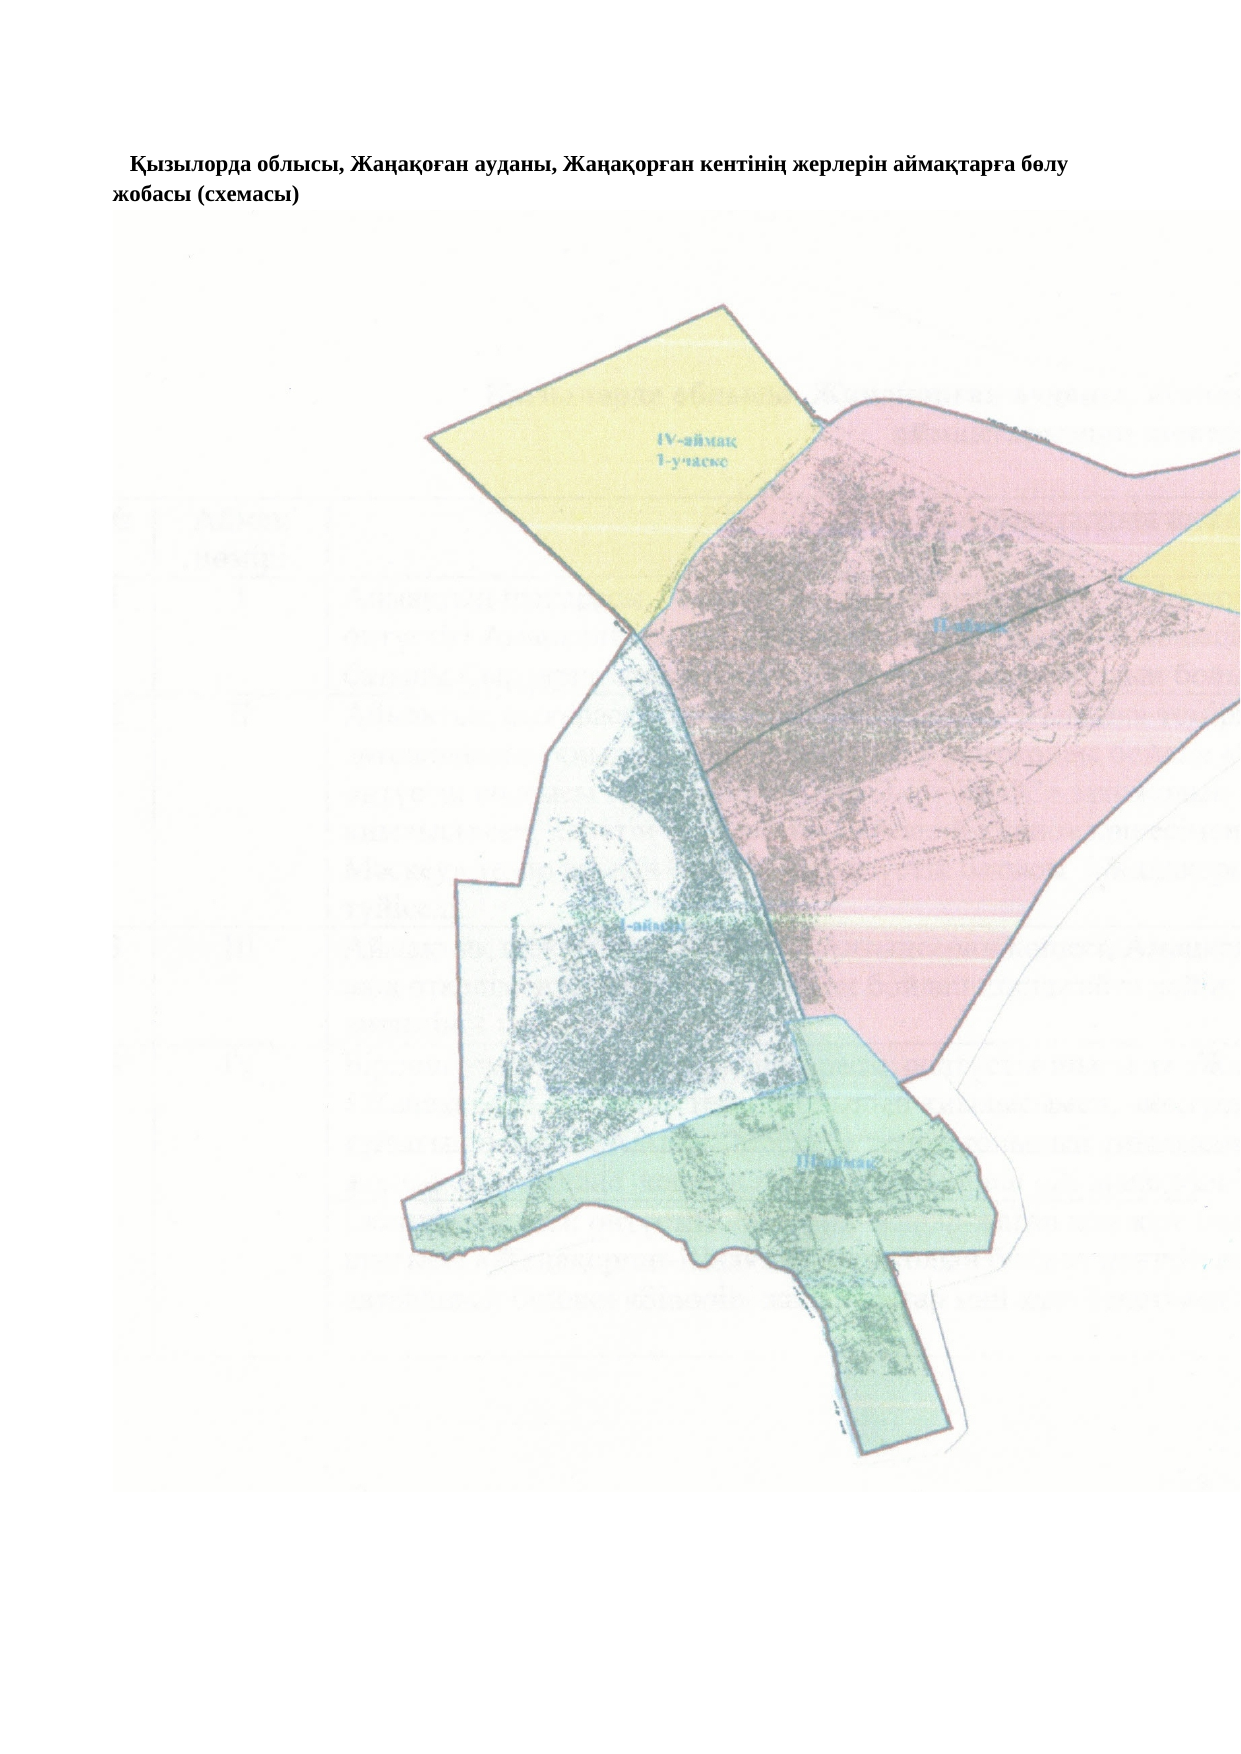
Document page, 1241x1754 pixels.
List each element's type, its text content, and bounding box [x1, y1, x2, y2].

text Қызылорда облысы, Жаңақоған ауданы, Жаңақорған кентінің жерлерін аймақтарға бөлу жобасы (схемасы) [112, 150, 1128, 210]
picture [112, 210, 1241, 1492]
